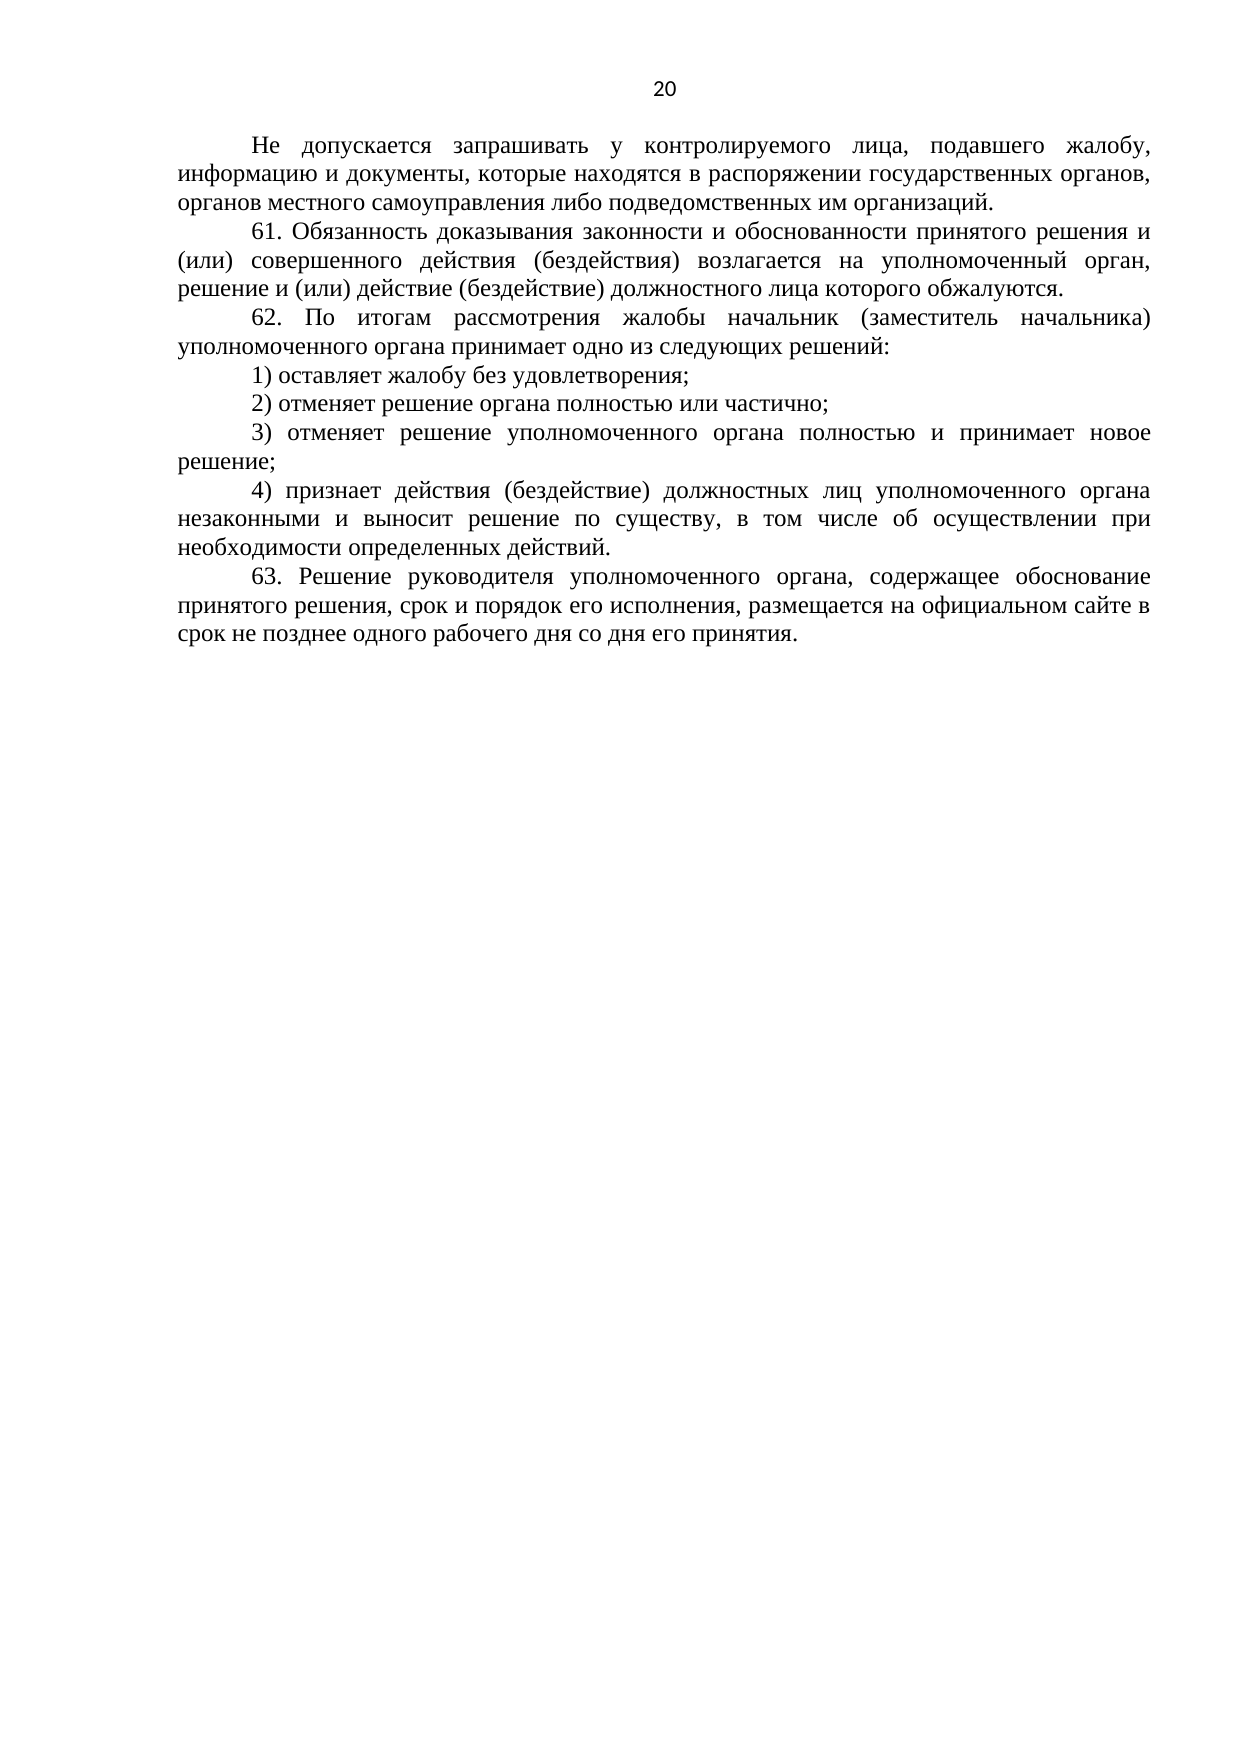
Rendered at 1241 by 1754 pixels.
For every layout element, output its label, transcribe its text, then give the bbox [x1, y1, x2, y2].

text 61. Обязанность доказывания законности и обоснованности принятого решения и (или) совершенного действия (бездействия) возлагается на уполномоченный орган, решение и (или) действие (бездействие) должностного лица которого обжалуются. [177, 216, 1152, 302]
text 62. По итогам рассмотрения жалобы начальник (заместитель начальника) уполномоченного органа принимает одно из следующих решений: [177, 302, 1152, 360]
text 2) отменяет решение органа полностью или частично; [177, 388, 1152, 417]
text 1) оставляет жалобу без удовлетворения; [177, 360, 1152, 388]
text 4) признает действия (бездействие) должностных лиц уполномоченного органа незаконными и выносит решение по существу, в том числе об осуществлении при необходимости определенных действий. [177, 475, 1152, 561]
text 63. Решение руководителя уполномоченного органа, содержащее обоснование принятого решения, срок и порядок его исполнения, размещается на официальном сайте в срок не позднее одного рабочего дня со дня его принятия. [177, 561, 1152, 647]
text Не допускается запрашивать у контролируемого лица, подавшего жалобу, информацию и документы, которые находятся в распоряжении государственных органов, органов местного самоуправления либо подведомственных им организаций. [177, 130, 1152, 216]
text 3) отменяет решение уполномоченного органа полностью и принимает новое решение; [177, 417, 1152, 475]
